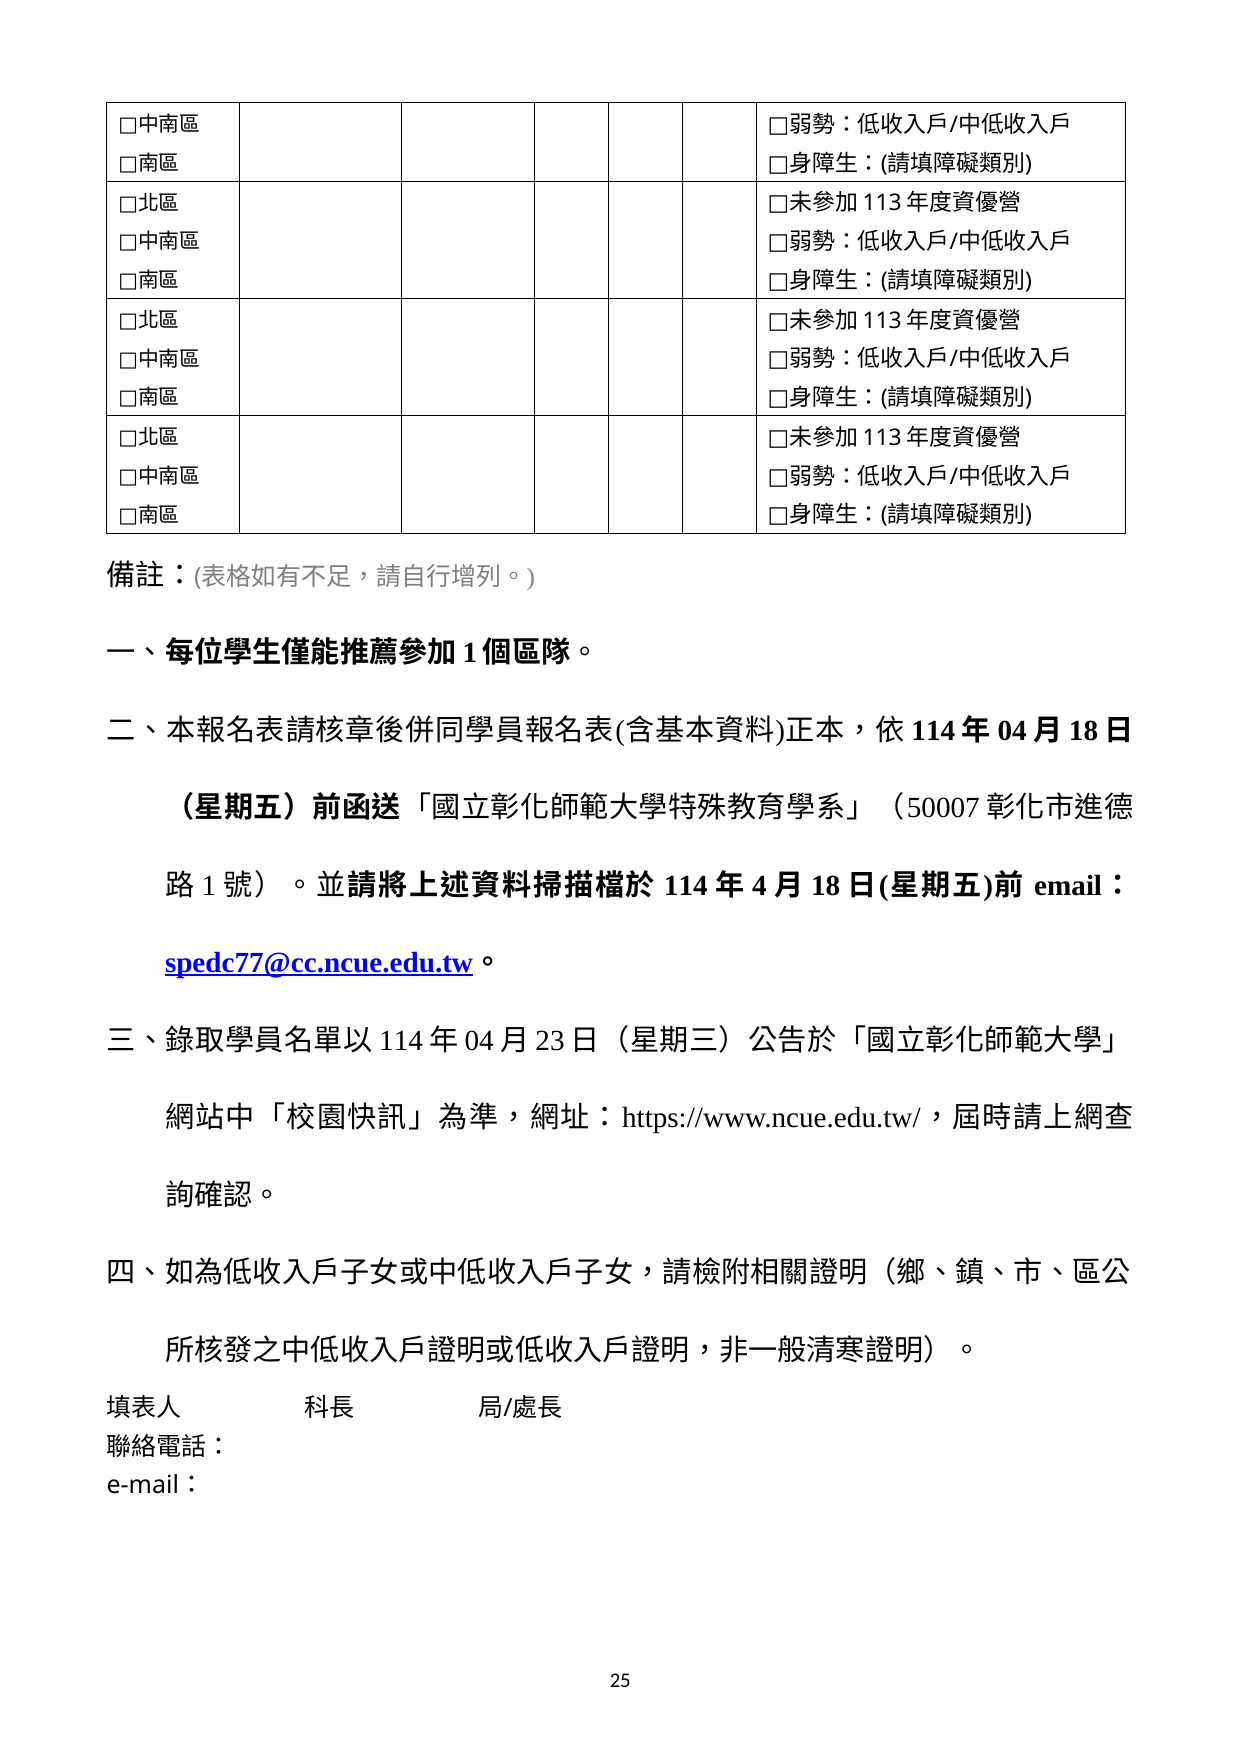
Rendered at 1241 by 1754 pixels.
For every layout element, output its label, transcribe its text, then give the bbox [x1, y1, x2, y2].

table_cell [683, 103, 756, 181]
table_cell [535, 182, 608, 298]
table_cell □北區 □中南區 □南區 [107, 103, 239, 181]
table_cell [609, 416, 682, 532]
table_cell □未參加113年度資優營 □弱勢：低收入戶/中低收入戶 □身障生：(請填障礙類別) [757, 416, 1125, 532]
table_cell [683, 416, 756, 532]
table_cell [240, 299, 401, 415]
table_cell [402, 103, 534, 181]
text 聯絡電話： [106, 1425, 1134, 1463]
table_cell [535, 103, 608, 181]
table_cell □北區 □中南區 □南區 [107, 416, 239, 532]
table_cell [757, 182, 1125, 298]
table_cell [683, 182, 756, 298]
table_cell [683, 299, 756, 415]
table_cell [609, 103, 682, 181]
table_cell [240, 182, 401, 298]
table_cell [240, 416, 401, 532]
table_cell [609, 299, 682, 415]
text 二、本報名表請核章後併同學員報名表(含基本資料)正本，依114年04月18日（星期五）前函送「國立彰化師範大學特殊教育學系」（50007彰化市進德路1號）。並請將上述資料掃描檔於114年4月18日(星期五)前 email：spedc77@cc.ncue.edu.tw。 [106, 688, 1134, 998]
table_cell [609, 182, 682, 298]
text 三、錄取學員名單以114年04月23日（星期三）公告於「國立彰化師範大學」網站中「校園快訊」為準，網址：https://www.ncue.edu.tw/，屆時請上網查詢確認。 [106, 998, 1134, 1231]
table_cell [757, 299, 1125, 415]
table_cell [402, 416, 534, 532]
text 備註：(表格如有不足，請自行增列。) [106, 533, 1134, 611]
table_cell [535, 416, 608, 532]
table_cell [240, 103, 401, 181]
text e-mail： [106, 1463, 1134, 1502]
table_cell □北區 □中南區 □南區 [107, 182, 239, 298]
text 填表人 科長 局/處長 [106, 1386, 1134, 1425]
text 一、每位學生僅能推薦參加1個區隊。 [106, 611, 1134, 688]
table_cell [402, 299, 534, 415]
table_cell [402, 182, 534, 298]
table_cell [535, 299, 608, 415]
table_cell □北區 □中南區 □南區 [107, 299, 239, 415]
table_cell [757, 103, 1125, 181]
text 四、如為低收入戶子女或中低收入戶子女，請檢附相關證明（鄉、鎮、市、區公所核發之中低收入戶證明或低收入戶證明，非一般清寒證明）。 [106, 1231, 1134, 1386]
